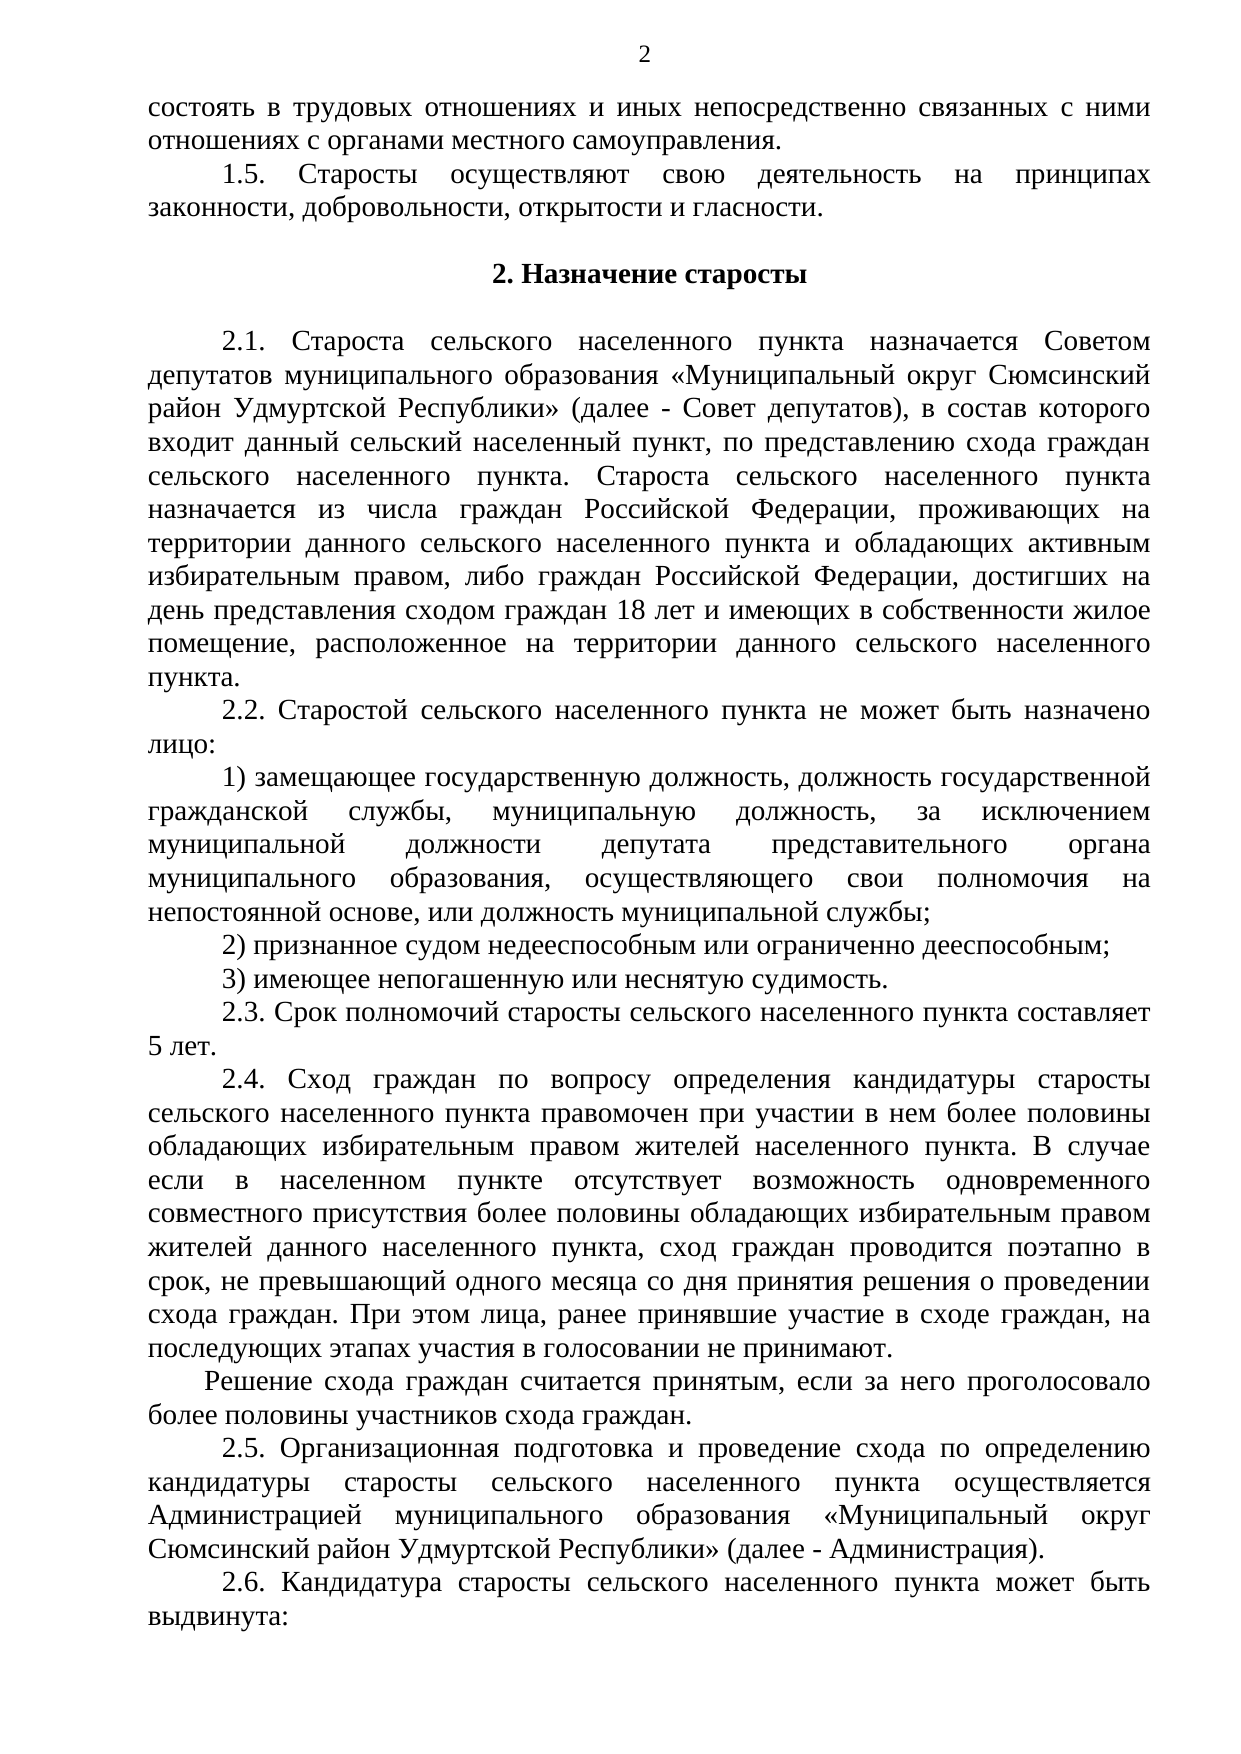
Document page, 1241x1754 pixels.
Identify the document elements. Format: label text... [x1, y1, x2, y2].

text 1) замещающее государственную должность, должность государственной гражданской службы, муниципальную должность, за исключением муниципальной должности депутата представительного органа муниципального образования, осуществляющего свои полномочия на непостоянной основе, или должность муниципальной службы; [148, 759, 1152, 927]
text 2.4. Сход граждан по вопросу определения кандидатуры старосты сельского населенного пункта правомочен при участии в нем более половины обладающих избирательным правом жителей населенного пункта. В случае если в населенном пункте отсутствует возможность одновременного совместного присутствия более половины обладающих избирательным правом жителей данного населенного пункта, сход граждан проводится поэтапно в срок, не превышающий одного месяца со дня принятия решения о проведении схода граждан. При этом лица, ранее принявшие участие в сходе граждан, на последующих этапах участия в голосовании не принимают. [148, 1061, 1152, 1363]
text 2.3. Срок полномочий старосты сельского населенного пункта составляет 5 лет. [148, 994, 1152, 1061]
text 2.2. Старостой сельского населенного пункта не может быть назначено лицо: [148, 692, 1152, 759]
text 2.1. Староста сельского населенного пункта назначается Советом депутатов муниципального образования «Муниципальный округ Сюмсинский район Удмуртской Республики» (далее - Совет депутатов), в состав которого входит данный сельский населенный пункт, по представлению схода граждан сельского населенного пункта. Староста сельского населенного пункта назначается из числа граждан Российской Федерации, проживающих на территории данного сельского населенного пункта и обладающих активным избирательным правом, либо граждан Российской Федерации, достигших на день представления сходом граждан 18 лет и имеющих в собственности жилое помещение, расположенное на территории данного сельского населенного пункта. [148, 323, 1152, 692]
text Решение схода граждан считается принятым, если за него проголосовало более половины участников схода граждан. [148, 1363, 1152, 1430]
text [148, 89, 1152, 156]
text 2) признанное судом недееспособным или ограниченно дееспособным; [148, 927, 1152, 961]
text 2. Назначение старосты [148, 256, 1152, 290]
text 3) имеющее непогашенную или неснятую судимость. [148, 961, 1152, 994]
text 2.5. Организационная подготовка и проведение схода по определению кандидатуры старосты сельского населенного пункта осуществляется Администрацией муниципального образования «Муниципальный округ Сюмсинский район Удмуртской Республики» (далее - Администрация). [148, 1430, 1152, 1564]
text 1.5. Старосты осуществляют свою деятельность на принципах законности, добровольности, открытости и гласности. [148, 156, 1152, 223]
text 2.6. Кандидатура старосты сельского населенного пункта может быть выдвинута: [148, 1564, 1152, 1632]
